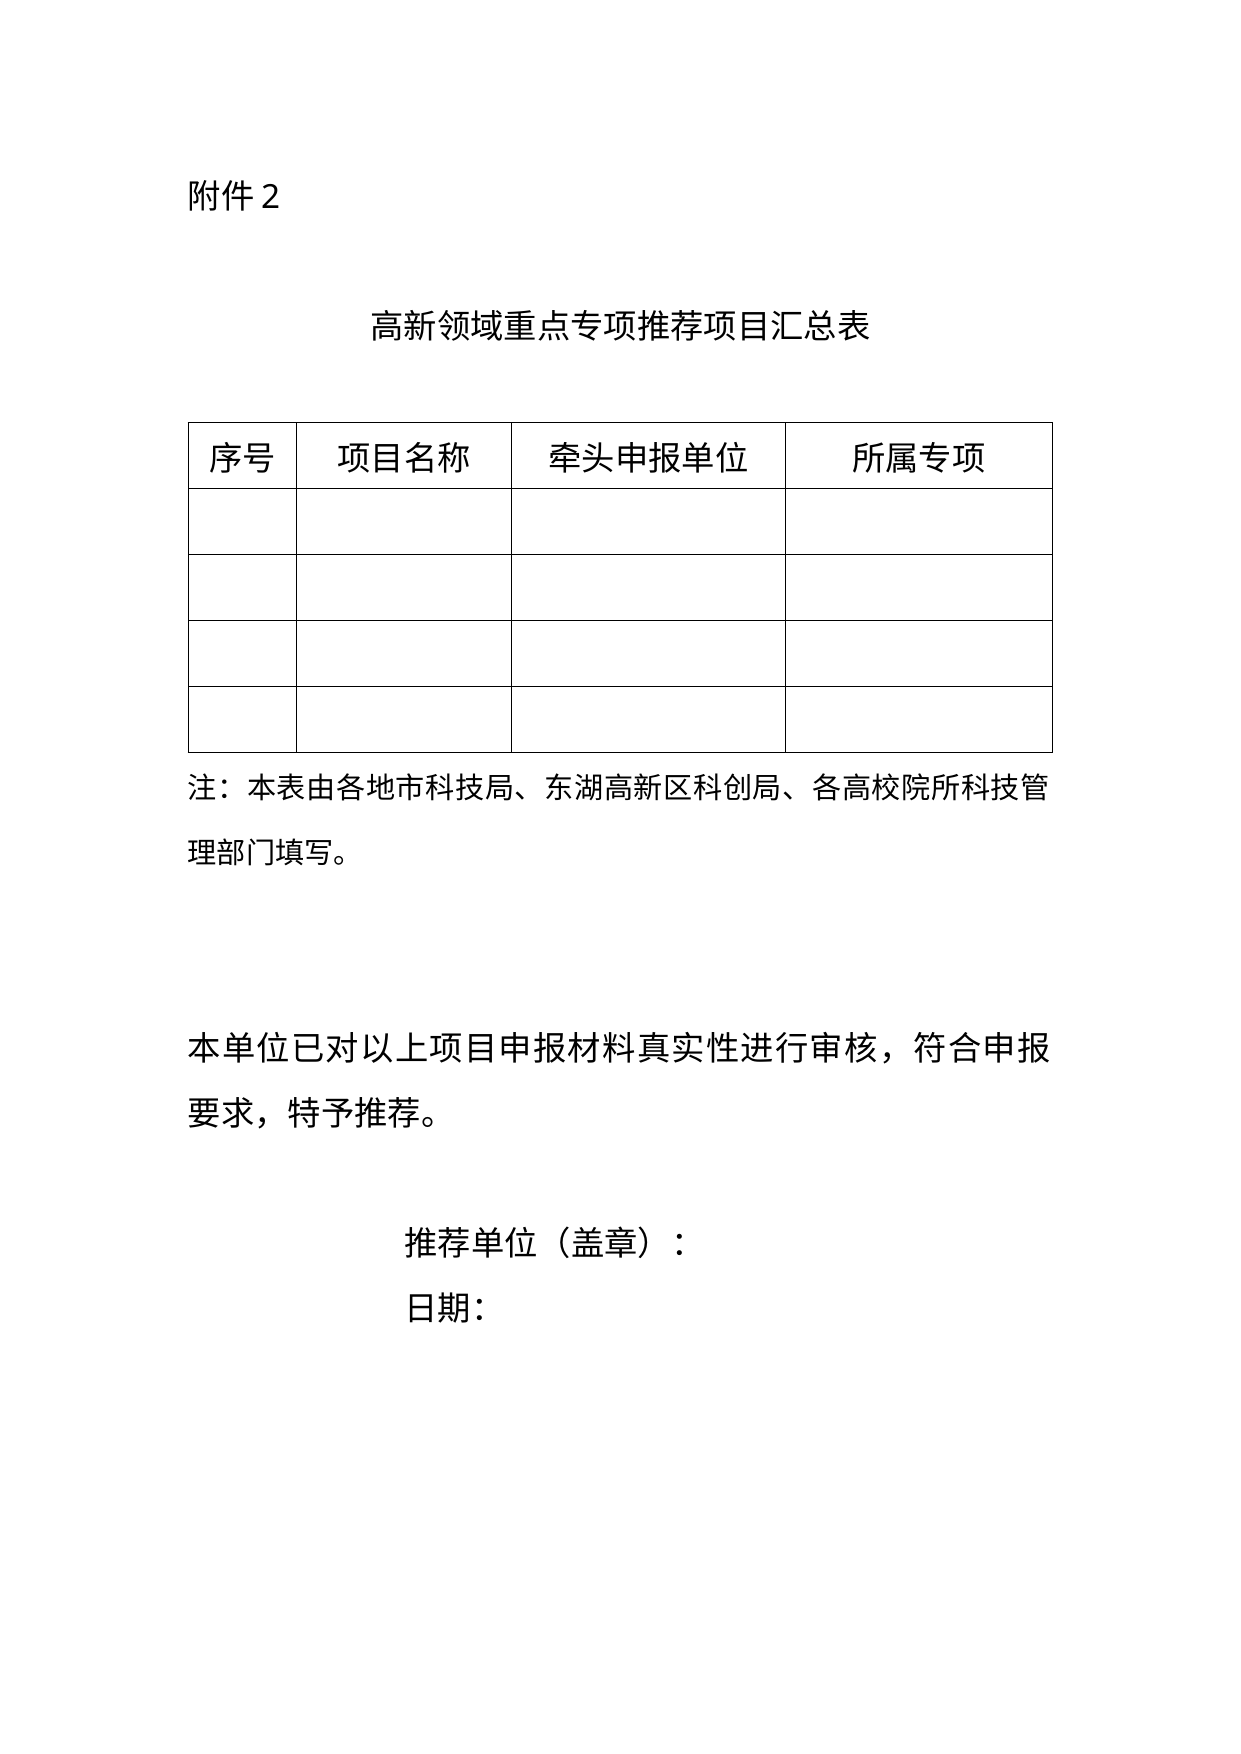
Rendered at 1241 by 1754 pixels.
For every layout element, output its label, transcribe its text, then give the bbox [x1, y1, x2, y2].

table_cell [189, 687, 296, 752]
table_header 牵头申报单位 [512, 423, 785, 488]
table_cell [297, 555, 511, 620]
table_cell [297, 489, 511, 554]
table_header 序号 [189, 423, 296, 488]
table_cell [786, 555, 1052, 620]
table_cell [297, 621, 511, 686]
table_cell [786, 621, 1052, 686]
table_cell [512, 687, 785, 752]
table_cell [512, 555, 785, 620]
table_cell [297, 687, 511, 752]
table_cell [786, 489, 1052, 554]
text 推荐单位（盖章）： [187, 1208, 1053, 1273]
text 日期： [187, 1273, 1053, 1338]
table_header 所属专项 [786, 423, 1052, 488]
text 高新领域重点专项推荐项目汇总表 [187, 292, 1053, 357]
table_cell [189, 555, 296, 620]
table_cell [512, 621, 785, 686]
text 附件2 [187, 162, 1053, 227]
table_cell [189, 621, 296, 686]
table_cell [189, 489, 296, 554]
text 本单位已对以上项目申报材料真实性进行审核，符合申报要求，特予推荐。 [187, 1013, 1053, 1143]
table_cell [512, 489, 785, 554]
text 注：本表由各地市科技局、东湖高新区科创局、各高校院所科技管理部门填写。 [187, 753, 1053, 883]
table_header 项目名称 [297, 423, 511, 488]
table_cell [786, 687, 1052, 752]
